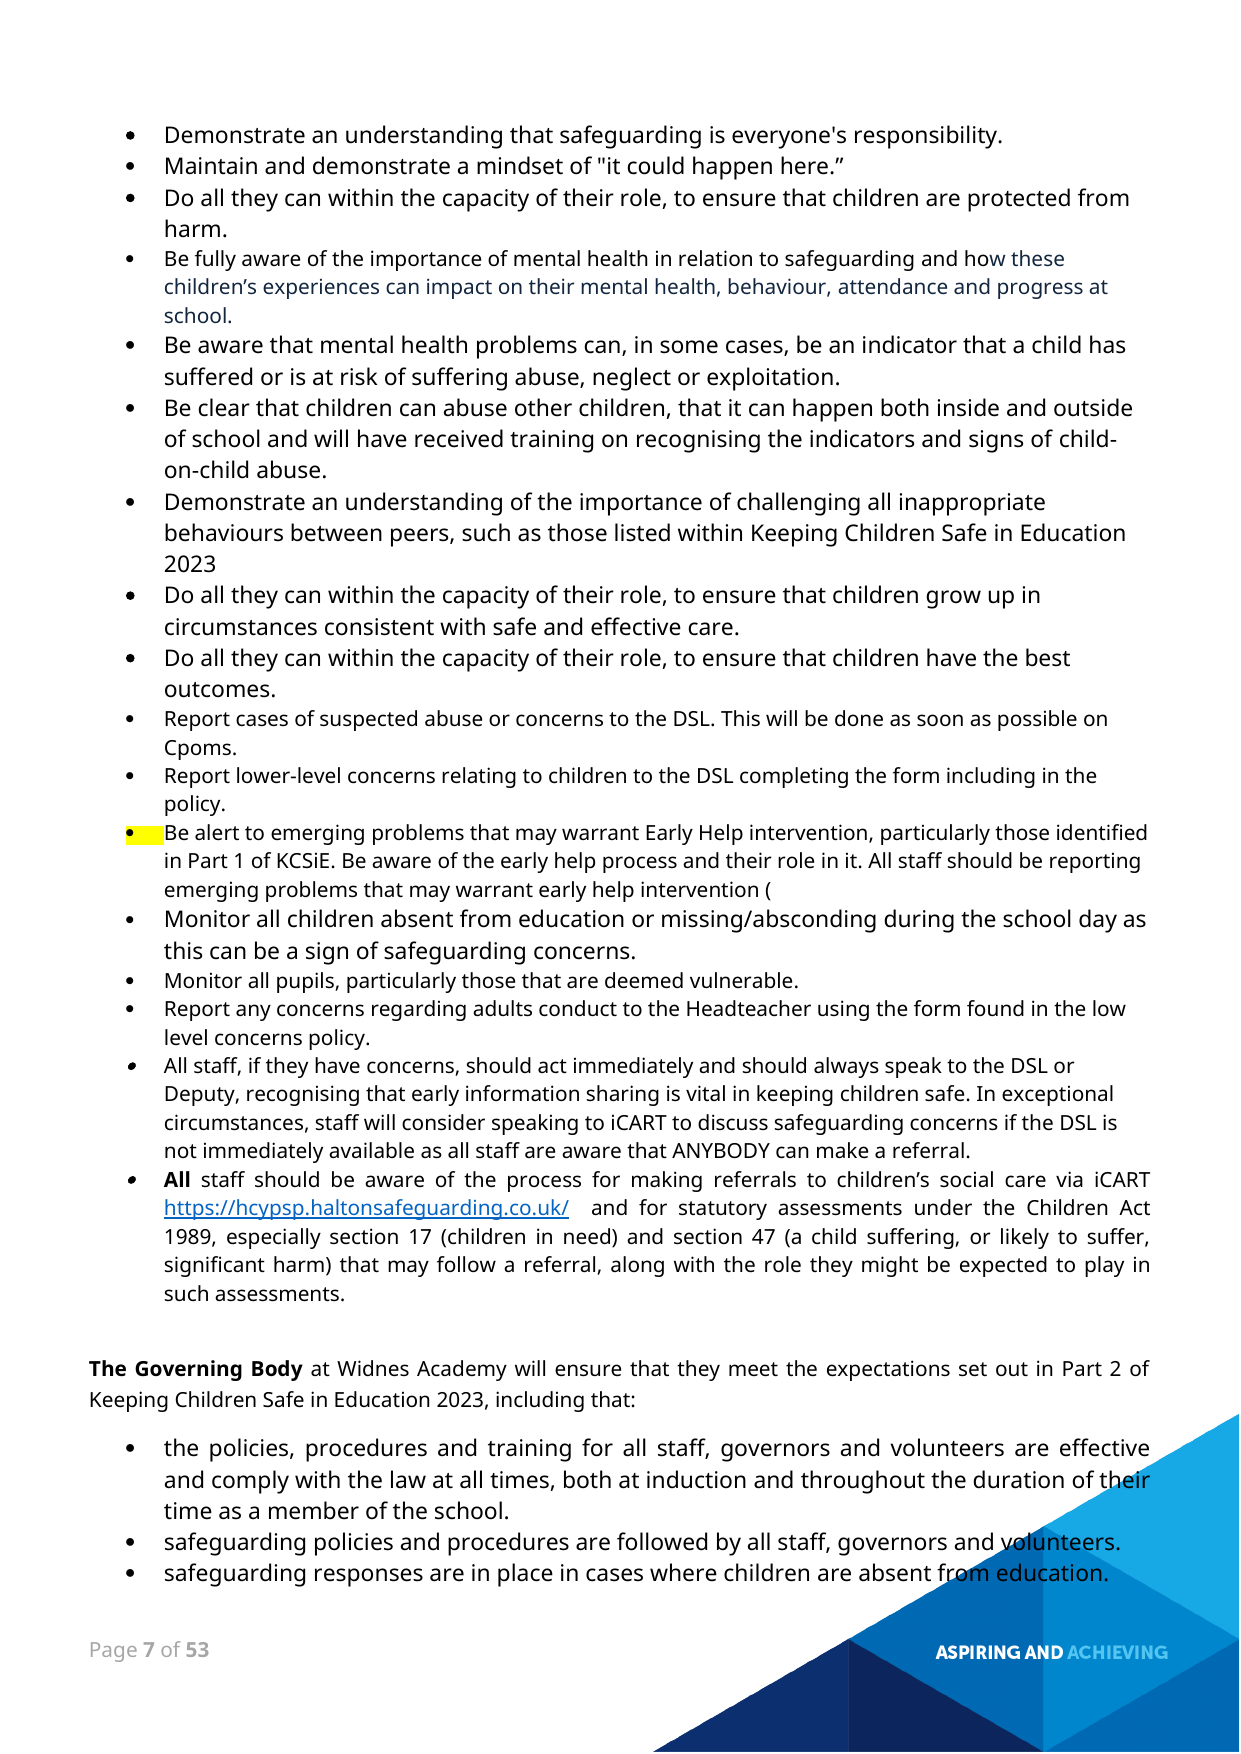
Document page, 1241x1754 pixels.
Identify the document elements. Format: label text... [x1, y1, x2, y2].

list Monitor all children absent from education or missing/absconding during the school day as this can be a sign of safeguarding concerns. [126, 903, 1152, 966]
list Do all they can within the capacity of their role, to ensure that children grow up in circumstances consistent with safe and effective care. [126, 579, 1152, 642]
picture [0, 20, 1240, 1752]
picture [1052, 1646, 1062, 1658]
list Demonstrate an understanding of the importance of challenging all inappropriate behaviours between peers, such as those listed within Keeping Children Safe in Education 2023 [126, 486, 1152, 579]
picture [1080, 1649, 1088, 1658]
list the policies, procedures and training for all staff, governors and volunteers are effective and comply with the law at all times, both at induction and throughout the duration of their time as a member of the school. [126, 1432, 1152, 1526]
list All staff, if they have concerns, should act immediately and should always speak to the DSL or Deputy, recognising that early information sharing is vital in keeping children safe. In exceptional circumstances, staff will consider speaking to iCART to discuss safeguarding concerns if the DSL is not immediately available as all staff are aware that ANYBODY can make a referral. [126, 1051, 1152, 1165]
list Be clear that children can abuse other children, that it can happen both inside and outside of school and will have received training on recognising the indicators and signs of child-on-child abuse. [126, 392, 1152, 486]
picture [1114, 1646, 1125, 1658]
list safeguarding policies and procedures are followed by all staff, governors and volunteers. [126, 1526, 1152, 1557]
list Do all they can within the capacity of their role, to ensure that children are protected from harm. [126, 181, 1152, 244]
picture [1156, 1648, 1163, 1658]
list safeguarding responses are in place in cases where children are absent from education. [126, 1557, 1152, 1588]
picture [1047, 1640, 1240, 1752]
list Be aware that mental health problems can, in some cases, be an indicator that a child has suffered or is at risk of suffering abuse, neglect or exploitation. [126, 329, 1152, 392]
list Monitor all pupils, particularly those that are deemed vulnerable. [126, 966, 1152, 994]
list Be alert to emerging problems that may warrant Early Help intervention, particularly those identified in Part 1 of KCSiE. Be aware of the early help process and their role in it. All staff should be reporting emerging problems that may warrant early help intervention ( [126, 818, 1152, 903]
picture [1094, 1646, 1103, 1658]
list Report cases of suspected abuse or concerns to the DSL. This will be done as soon as possible on Cpoms. [126, 704, 1152, 761]
list Report any concerns regarding adults conduct to the Headteacher using the form found in the low level concerns policy. [126, 994, 1152, 1051]
list Report lower-level concerns relating to children to the DSL completing the form including in the policy. [126, 761, 1152, 818]
list Do all they can within the capacity of their role, to ensure that children have the best outcomes. [126, 642, 1152, 704]
picture [1069, 1650, 1077, 1658]
picture [1148, 1646, 1152, 1658]
text The Governing Body at Widnes Academy will ensure that they meet the expectations set out in Part 2 of Keeping Children Safe in Education 2023, including that: [89, 1354, 1152, 1413]
list Maintain and demonstrate a mindset of "it could happen here.” [126, 150, 1152, 181]
list Demonstrate an understanding that safeguarding is everyone's responsibility. [126, 119, 1152, 150]
list All staff should be aware of the process for making referrals to children’s social care via iCART https://hcypsp.haltonsafeguarding.co.uk/ and for statutory assessments under the Children Act 1989, especially section 17 (children in need) and section 47 (a child suffering, or likely to suffer, significant harm) that may follow a referral, along with the role they might be expected to play in such assessments. [126, 1165, 1152, 1307]
list Be fully aware of the importance of mental health in relation to safeguarding and how these children’s experiences can impact on their mental health, behaviour, attendance and progress at school. [126, 244, 1152, 329]
